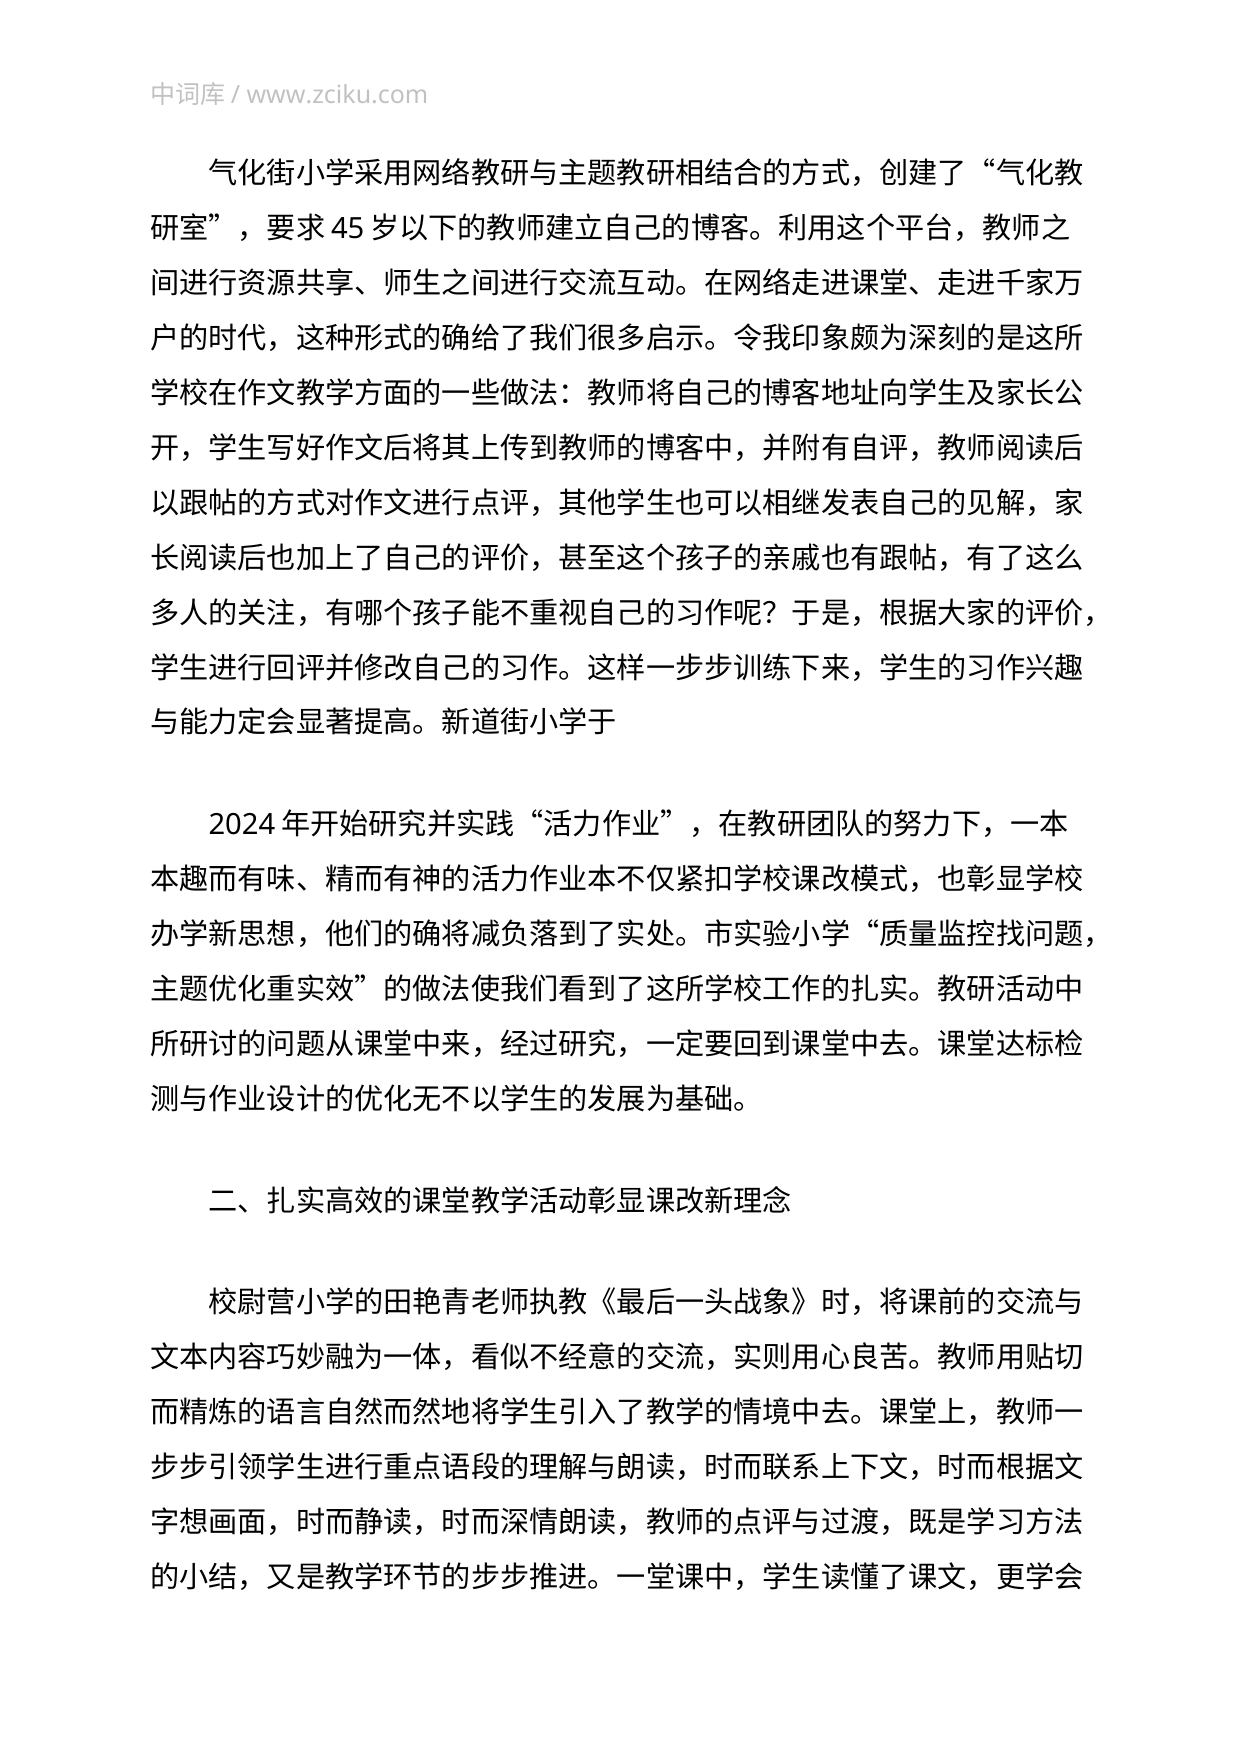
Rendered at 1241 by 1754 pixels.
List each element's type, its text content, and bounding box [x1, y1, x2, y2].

text 2024年开始研究并实践“活力作业”，在教研团队的努力下，一本本趣而有味、精而有神的活力作业本不仅紧扣学校课改模式，也彰显学校办学新思想，他们的确将减负落到了实处。市实验小学“质量监控找问题，主题优化重实效”的做法使我们看到了这所学校工作的扎实。教研活动中所研讨的问题从课堂中来，经过研究，一定要回到课堂中去。课堂达标检测与作业设计的优化无不以学生的发展为基础。 [150, 801, 1090, 1118]
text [150, 1279, 1090, 1596]
text 气化街小学采用网络教研与主题教研相结合的方式，创建了“气化教研室”，要求45岁以下的教师建立自己的博客。利用这个平台，教师之间进行资源共享、师生之间进行交流互动。在网络走进课堂、走进千家万户的时代，这种形式的确给了我们很多启示。令我印象颇为深刻的是这所学校在作文教学方面的一些做法：教师将自己的博客地址向学生及家长公开，学生写好作文后将其上传到教师的博客中，并附有自评，教师阅读后以跟帖的方式对作文进行点评，其他学生也可以相继发表自己的见解，家长阅读后也加上了自己的评价，甚至这个孩子的亲戚也有跟帖，有了这么多人的关注，有哪个孩子能不重视自己的习作呢？于是，根据大家的评价，学生进行回评并修改自己的习作。这样一步步训练下来，学生的习作兴趣与能力定会显著提高。新道街小学于 [150, 150, 1090, 741]
text 二、扎实高效的课堂教学活动彰显课改新理念 [150, 1177, 1090, 1219]
